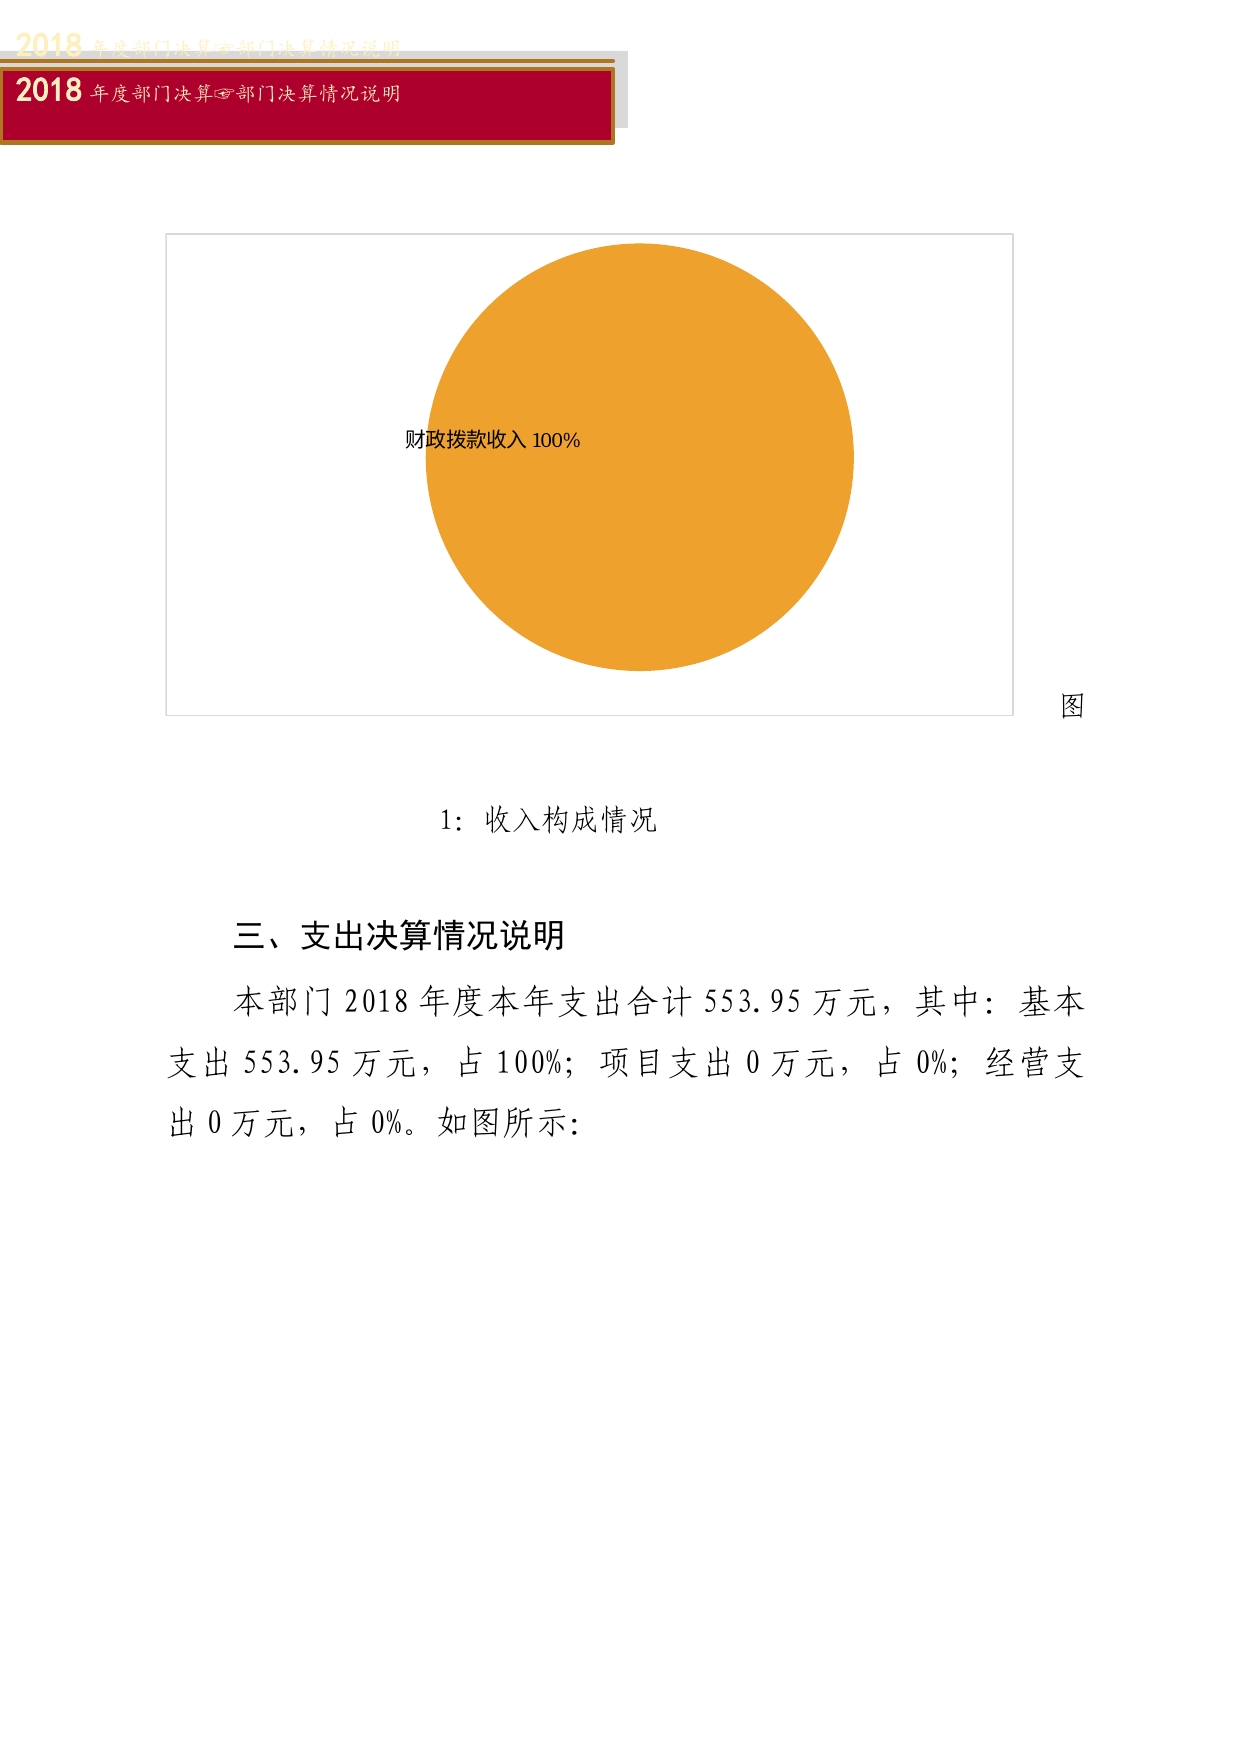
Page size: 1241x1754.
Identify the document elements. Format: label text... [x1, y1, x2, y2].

text 图1：收入构成情况 [165, 233, 1087, 850]
text 本部门2018年度本年支出合计553.95万元，其中：基本支出553.95万元，占100%；项目支出0万元，占0%；经营支出0万元，占0%。如图所示： [165, 965, 1087, 1147]
subtitle 三、支出决算情况说明 [165, 900, 1087, 965]
